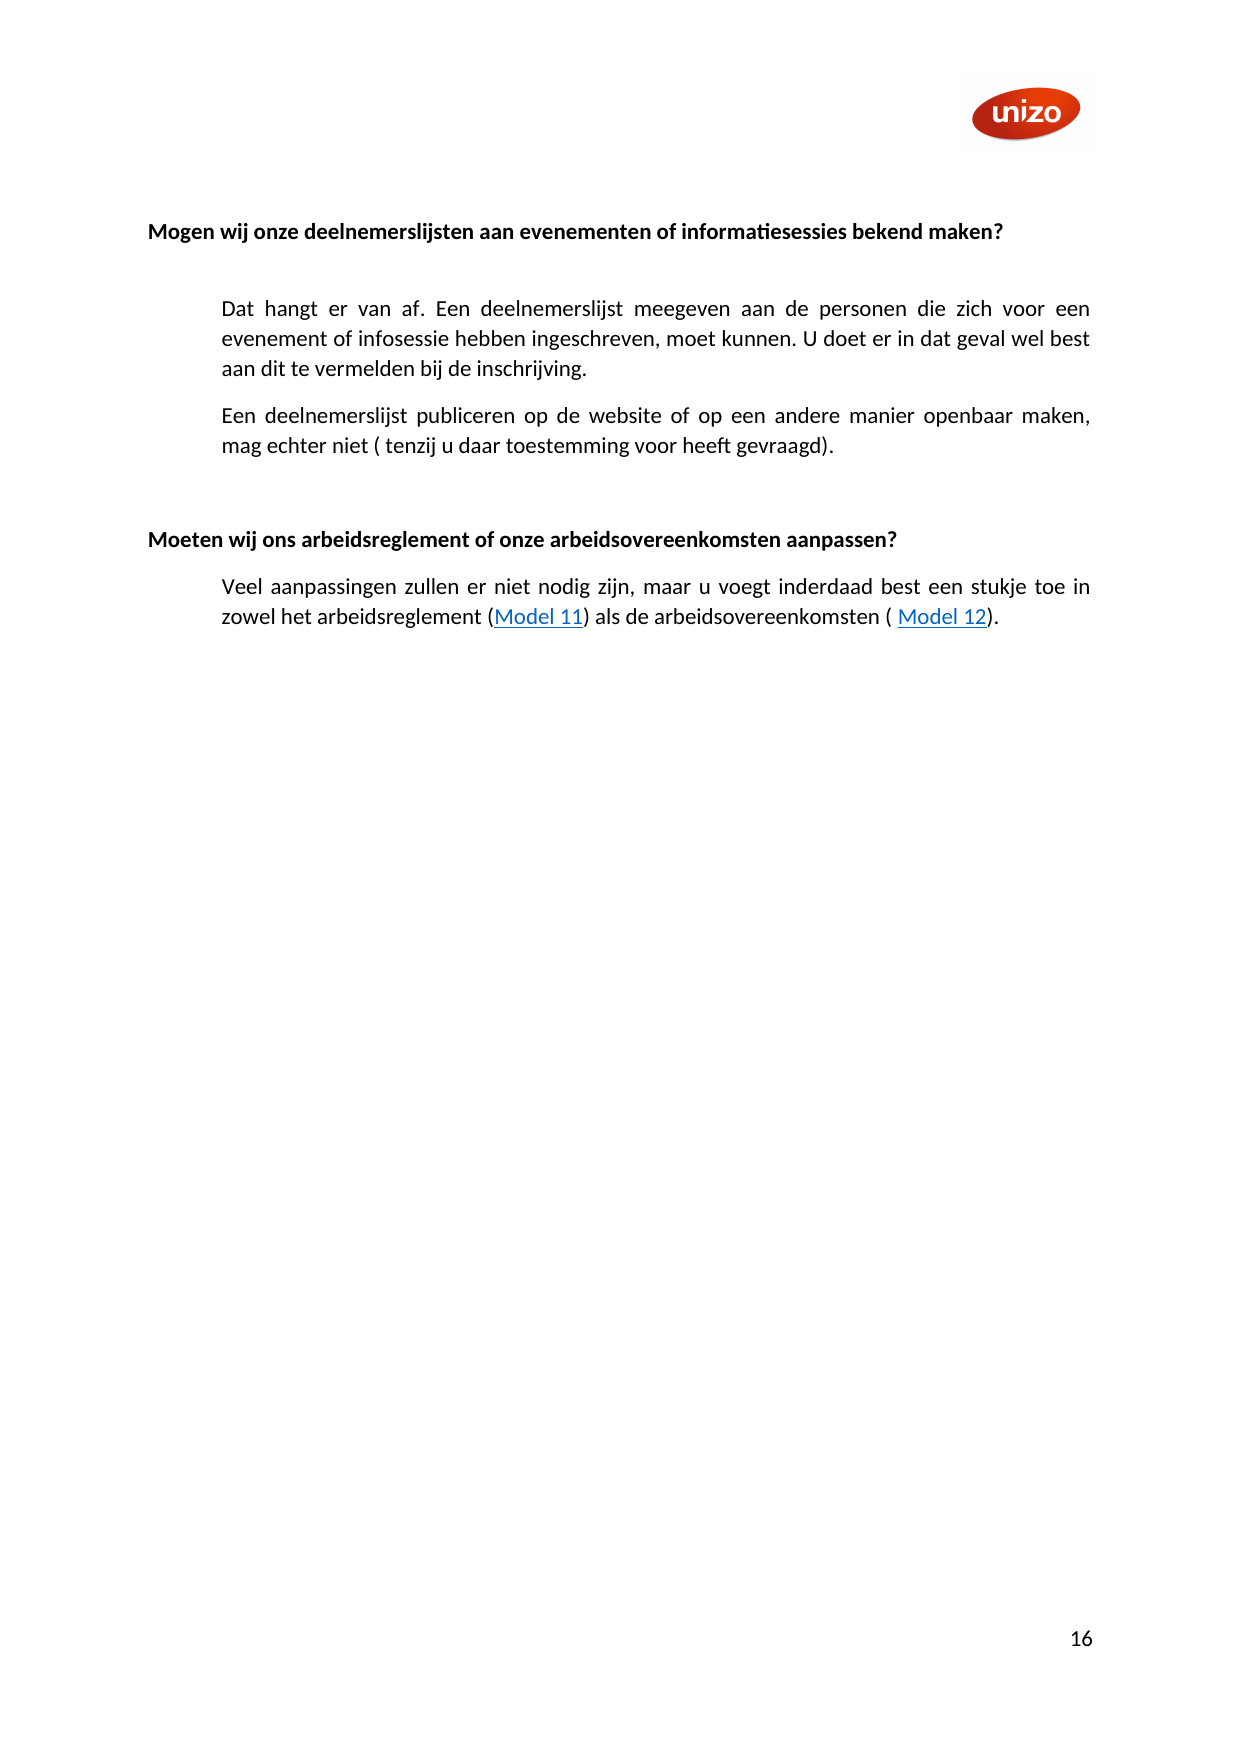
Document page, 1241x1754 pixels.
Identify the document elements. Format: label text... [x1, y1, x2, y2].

text Een deelnemerslijst publiceren op de website of op een andere manier openbaar maken, mag echter niet ( tenzij u daar toestemming voor heeft gevraagd). [221, 401, 1093, 460]
text Veel aanpassingen zullen er niet nodig zijn, maar u voegt inderdaad best een stukje toe in zowel het arbeidsreglement (Model 11) als de arbeidsovereenkomsten ( Model 12). [221, 572, 1093, 631]
picture [963, 73, 1093, 155]
text Dat hangt er van af. Een deelnemerslijst meegeven aan de personen die zich voor een evenement of infosessie hebben ingeschreven, moet kunnen. U doet er in dat geval wel best aan dit te vermelden bij de inschrijving. [221, 294, 1093, 383]
subtitle Mogen wij onze deelnemerslijsten aan evenementen of informatiesessies bekend maken? [148, 217, 1093, 245]
text Moeten wij ons arbeidsreglement of onze arbeidsovereenkomsten aanpassen? [148, 525, 1093, 553]
